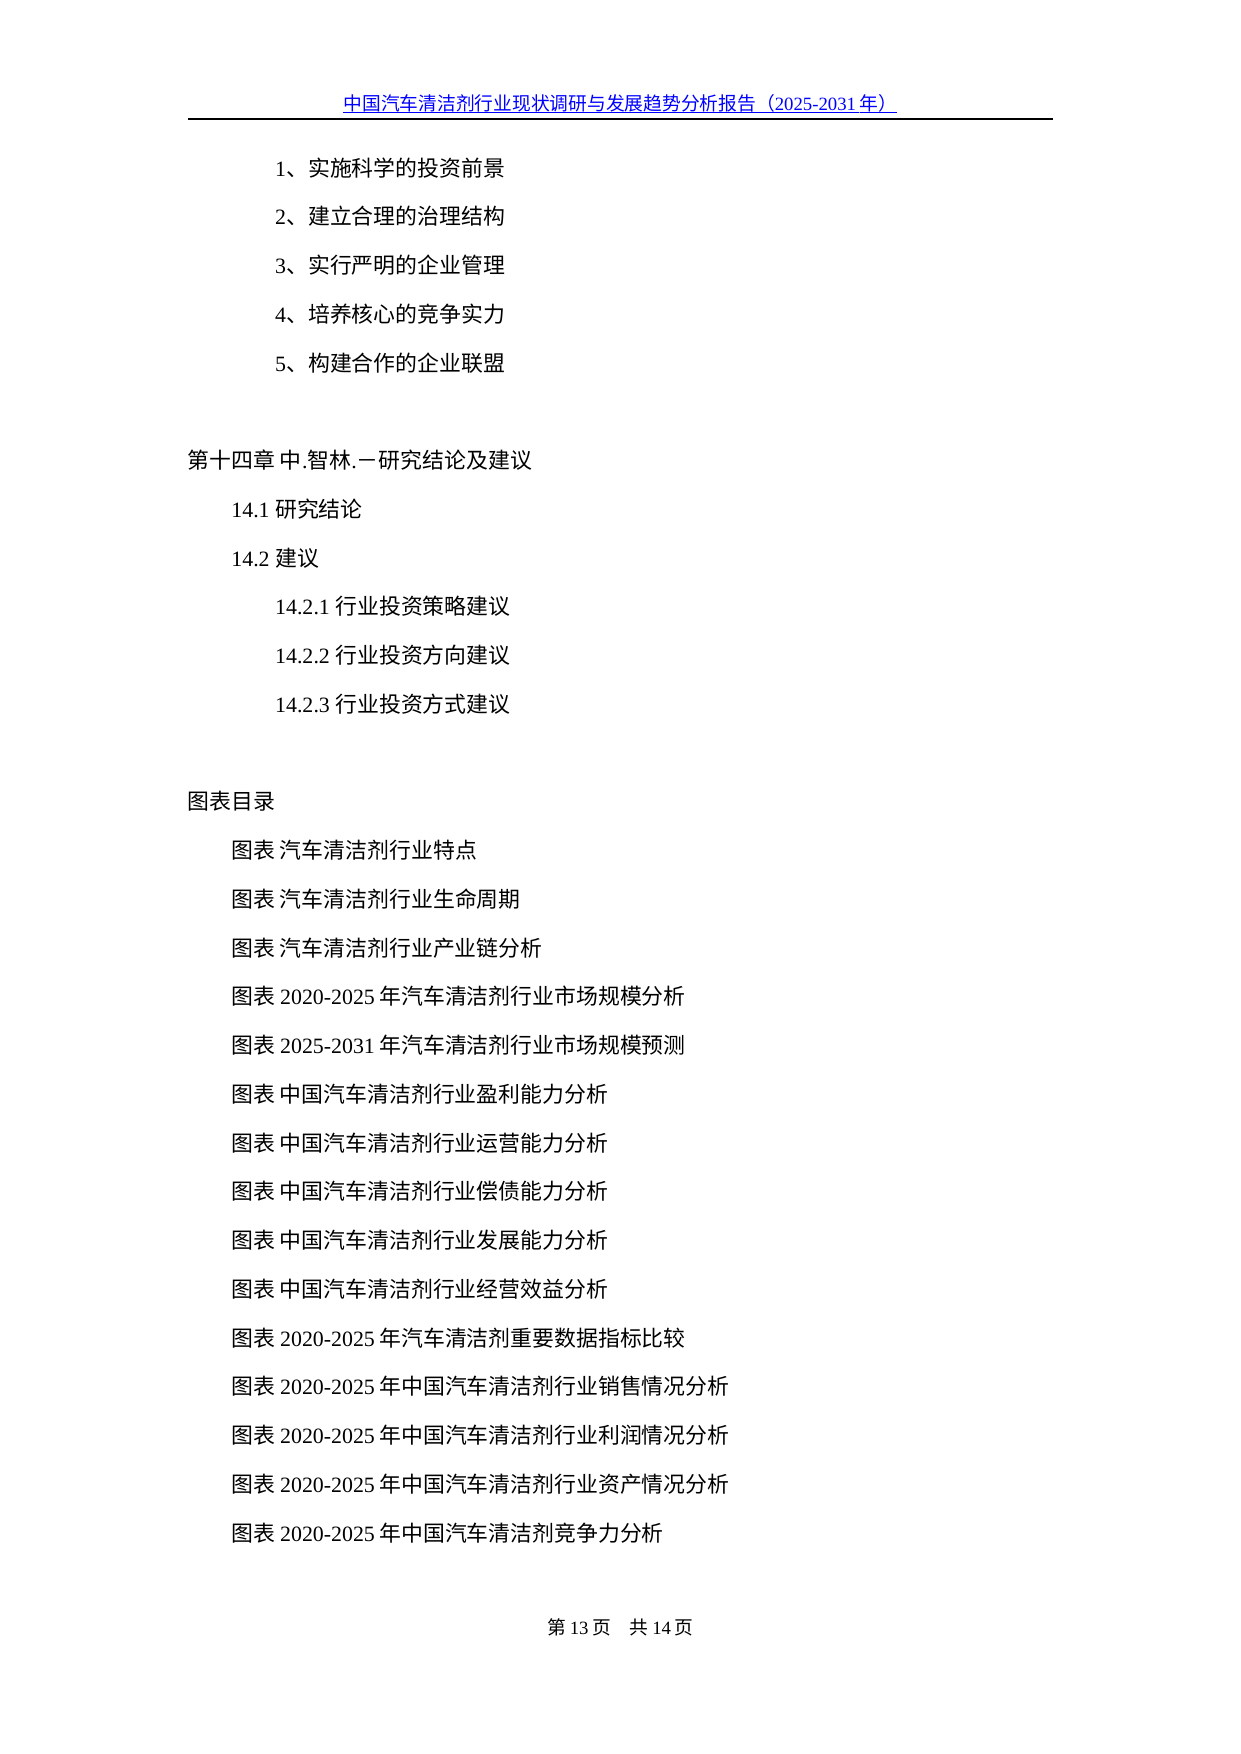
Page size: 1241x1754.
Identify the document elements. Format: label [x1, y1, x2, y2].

text [187, 150, 1053, 1548]
